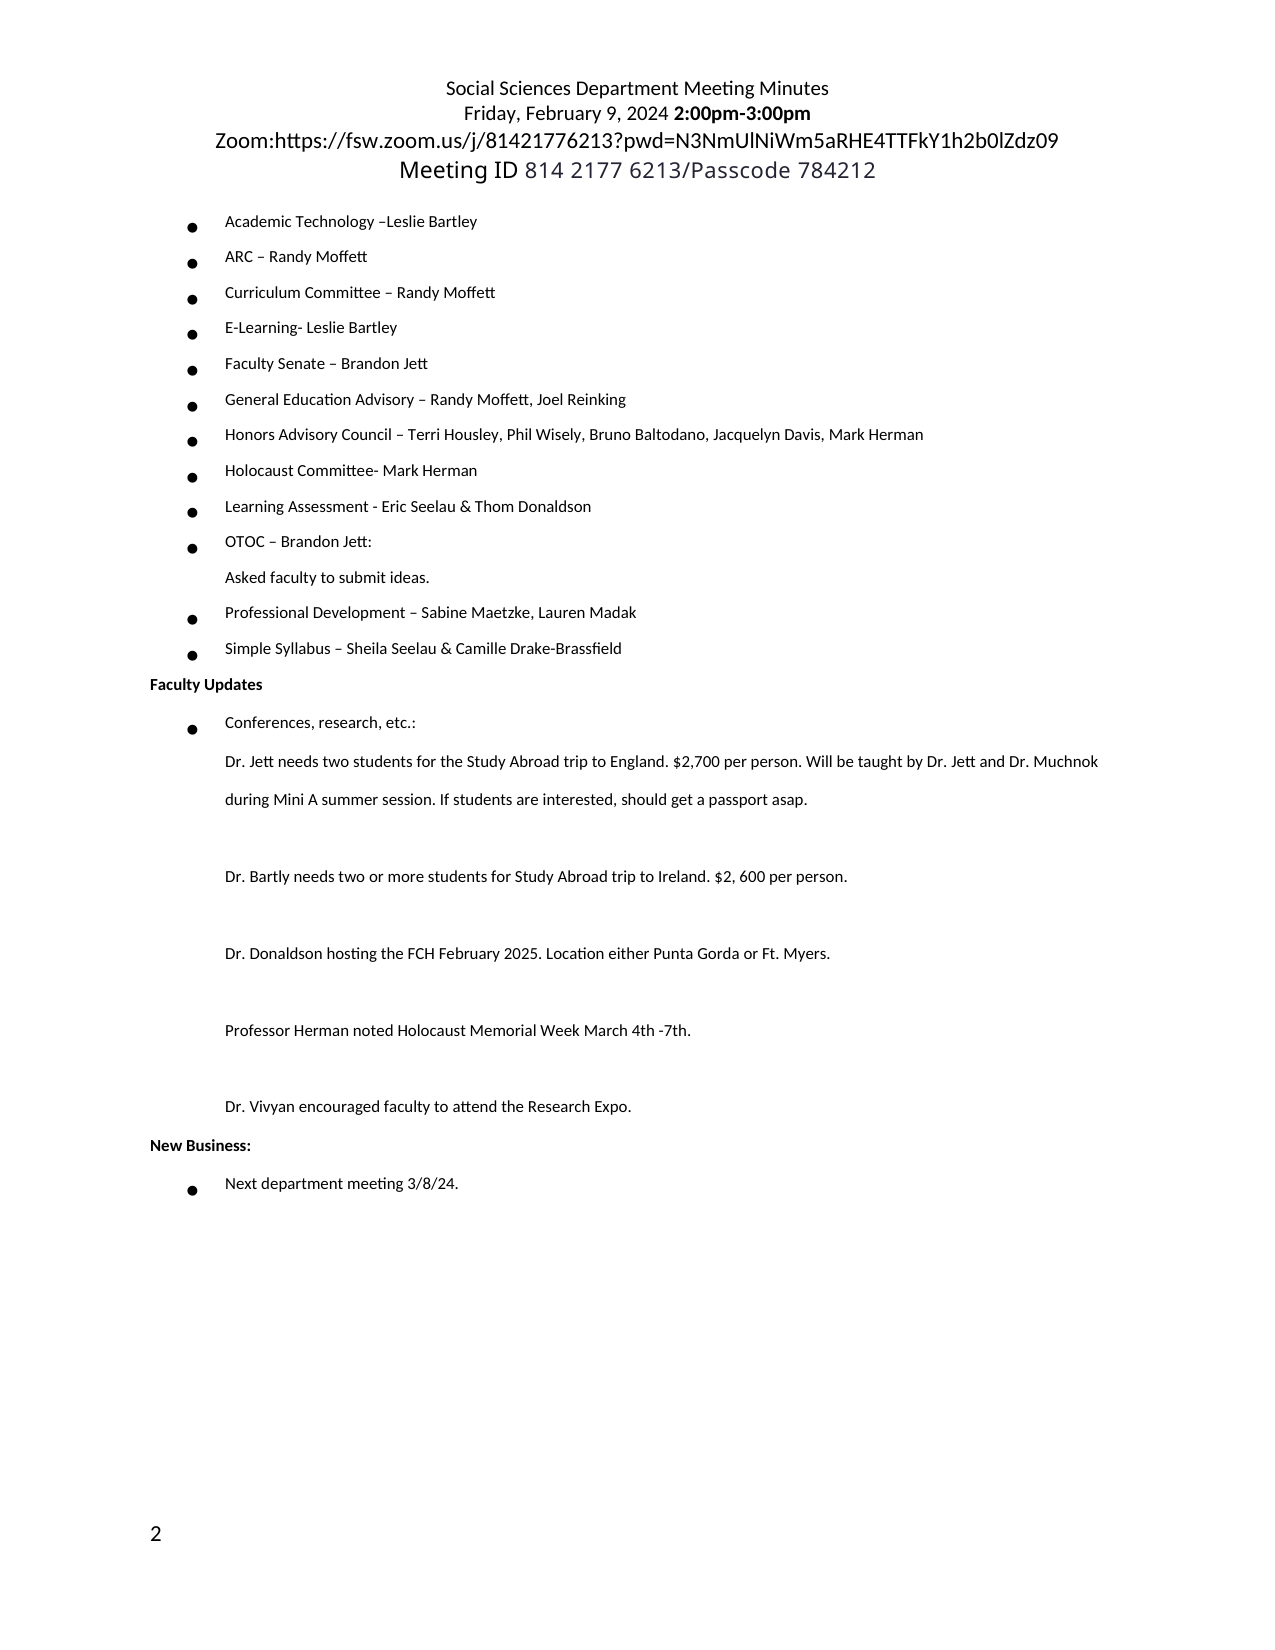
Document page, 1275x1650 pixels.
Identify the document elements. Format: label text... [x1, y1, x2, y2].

list Holocaust Committee- Mark Herman [187, 460, 1125, 496]
list OTOC – Brandon Jett: [187, 531, 1125, 567]
list Professor Herman noted Holocaust Memorial Week March 4th -7th. [225, 1019, 1125, 1055]
text New Business: [150, 1135, 1125, 1171]
list Honors Advisory Council – Terri Housley, Phil Wisely, Bruno Baltodano, Jacquelyn Davis, Mark Herman [187, 424, 1125, 460]
list Dr. Donaldson hosting the FCH February 2025. Location either Punta Gorda or Ft. Myers. [225, 943, 1125, 978]
list General Education Advisory – Randy Moffett, Joel Reinking [187, 389, 1125, 424]
list Asked faculty to submit ideas. [225, 567, 1125, 602]
list Academic Technology –Leslie Bartley [187, 211, 1125, 246]
list Dr. Vivyan encouraged faculty to attend the Research Expo. [225, 1096, 1125, 1132]
list Learning Assessment - Eric Seelau & Thom Donaldson [187, 496, 1125, 531]
text Faculty Updates [150, 674, 1125, 709]
list Next department meeting 3/8/24. [187, 1173, 1125, 1209]
list Curriculum Committee – Randy Moffett [187, 282, 1125, 317]
list Dr. Jett needs two students for the Study Abroad trip to England. $2,700 per person. Will be taught by Dr. Jett and Dr. Muchnok during Mini A summer session. If students are interested, should get a passport asap. [225, 751, 1125, 824]
list Dr. Bartly needs two or more students for Study Abroad trip to Ireland. $2, 600 per person. [225, 866, 1125, 901]
list E-Learning- Leslie Bartley [187, 317, 1125, 353]
list Simple Syllabus – Sheila Seelau & Camille Drake-Brassfield [187, 638, 1125, 674]
list Faculty Senate – Brandon Jett [187, 353, 1125, 389]
list ARC – Randy Moffett [187, 246, 1125, 282]
list Professional Development – Sabine Maetzke, Lauren Madak [187, 602, 1125, 638]
list Conferences, research, etc.: [187, 712, 1125, 748]
